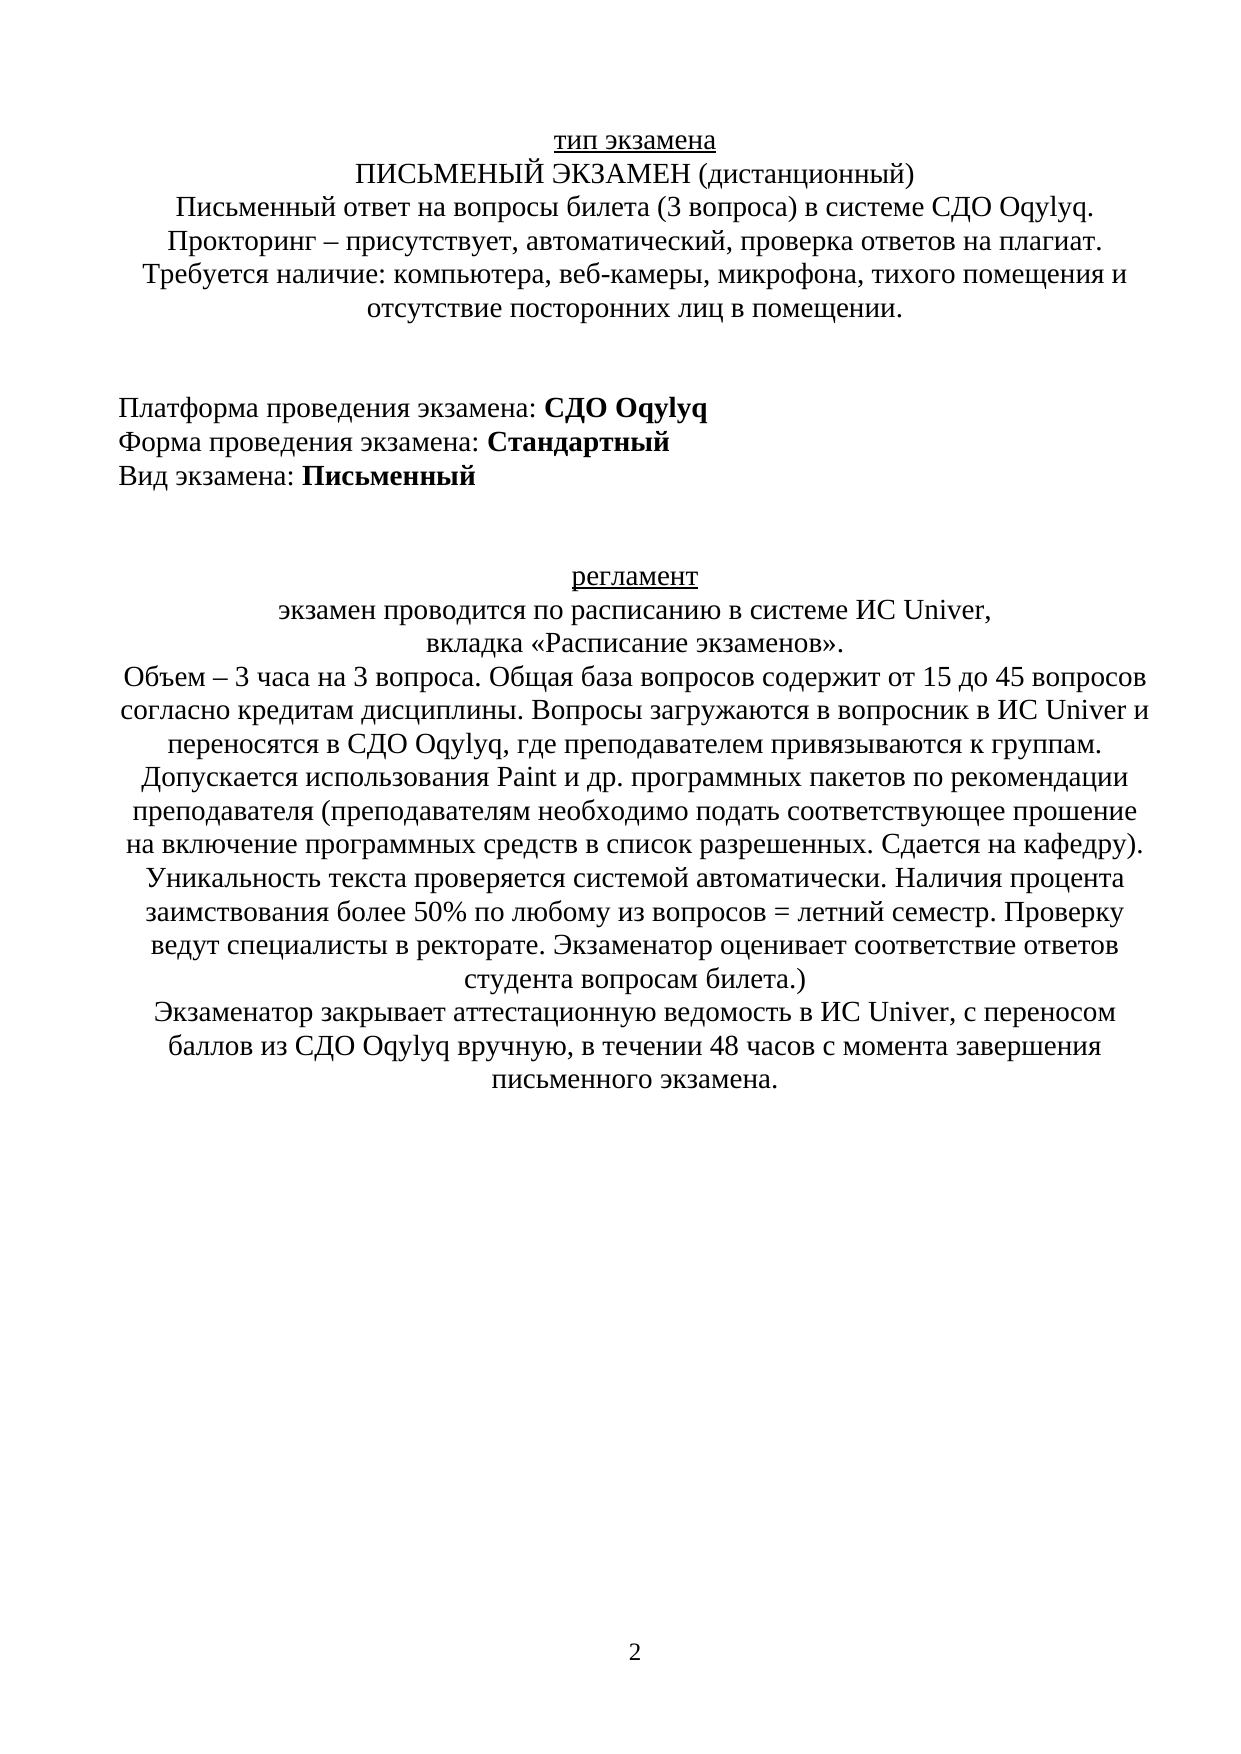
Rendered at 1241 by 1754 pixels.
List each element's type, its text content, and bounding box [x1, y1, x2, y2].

text Экзаменатор закрывает аттестационную ведомость в ИС Univer, с переносом баллов из СДО Oqylyq вручную, в течении 48 часов с момента завершения письменного экзамена. [118, 994, 1152, 1095]
text регламент [118, 558, 1152, 592]
text вкладка «Расписание экзаменов». [118, 625, 1152, 659]
text Уникальность текста проверяется системой автоматически. Наличия процента заимствования более 50% по любому из вопросов = летний семестр. Проверку ведут специалисты в ректорате. Экзаменатор оценивает соответствие ответов студента вопросам билета.) [118, 860, 1152, 994]
text Письменный ответ на вопросы билета (3 вопроса) в системе СДО Oqylyq. Прокторинг – присутствует, автоматический, проверка ответов на плагиат. [118, 189, 1152, 256]
text Допускается использования Paint и др. программных пакетов по рекомендации преподавателя (преподавателям необходимо подать соответствующее прошение на включение программных средств в список разрешенных. Сдается на кафедру). [118, 759, 1152, 860]
text Объем – 3 часа на 3 вопроса. Общая база вопросов содержит от 15 до 45 вопросов согласно кредитам дисциплины. Вопросы загружаются в вопросник в ИС Univer и переносятся в СДО Oqylyq, где преподавателем привязываются к группам. [118, 659, 1152, 759]
text тип экзамена [118, 122, 1152, 156]
text Форма проведения экзамена: Стандартный [118, 424, 1152, 458]
text экзамен проводится по расписанию в системе ИС Univer, [118, 592, 1152, 625]
text Требуется наличие: компьютера, веб-камеры, микрофона, тихого помещения и отсутствие посторонних лиц в помещении. [118, 256, 1152, 323]
text Вид экзамена: Письменный [118, 458, 1152, 491]
text ПИСЬМЕНЫЙ ЭКЗАМЕН (дистанционный) [118, 156, 1152, 189]
text Платформа проведения экзамена: СДО Oqylyq [118, 391, 1152, 424]
